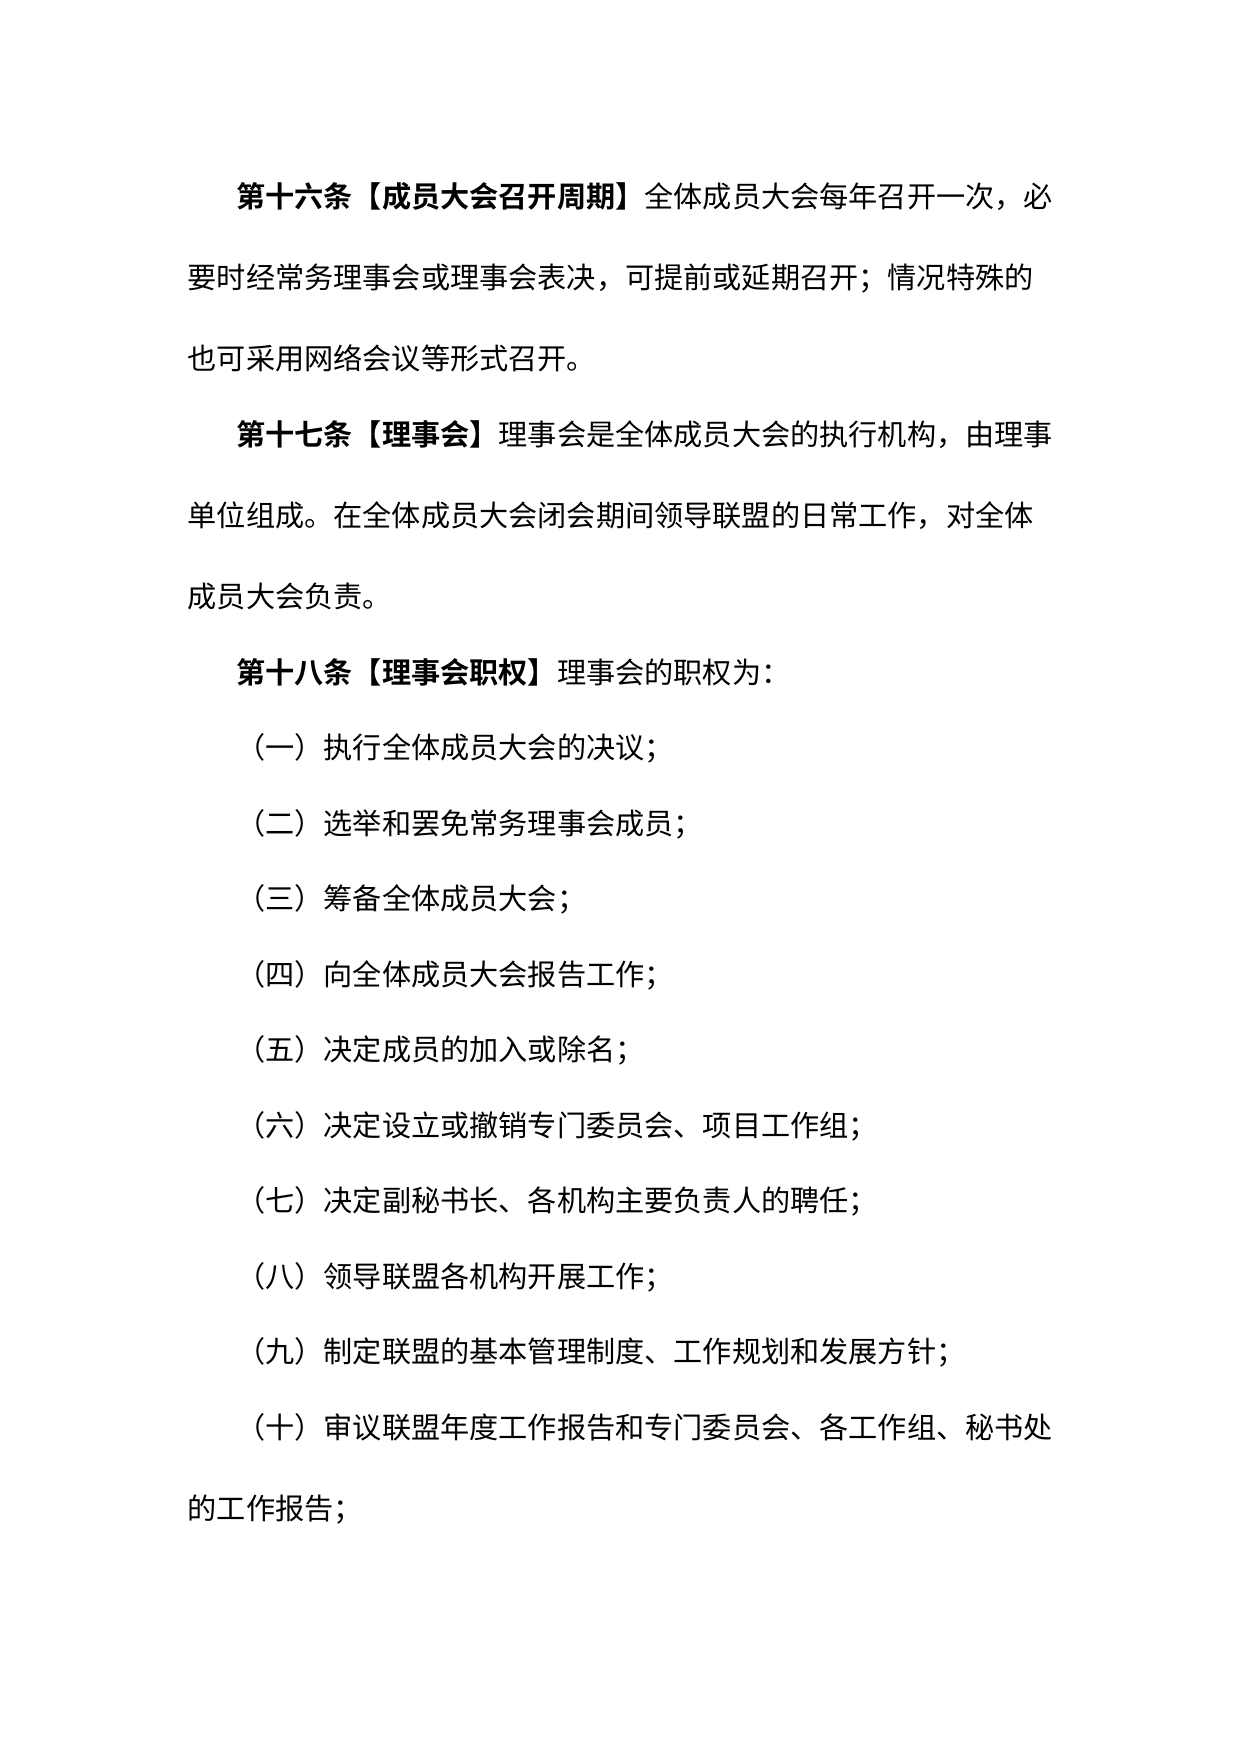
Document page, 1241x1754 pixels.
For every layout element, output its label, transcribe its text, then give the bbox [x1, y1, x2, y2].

text （一）执行全体成员大会的决议； [187, 713, 1053, 778]
text 第十七条【理事会】理事会是全体成员大会的执行机构，由理事单位组成。在全体成员大会闭会期间领导联盟的日常工作，对全体成员大会负责。 [187, 400, 1053, 627]
text 第十六条【成员大会召开周期】全体成员大会每年召开一次，必要时经常务理事会或理事会表决，可提前或延期召开；情况特殊的也可采用网络会议等形式召开。 [187, 162, 1053, 389]
text （五）决定成员的加入或除名； [187, 1016, 1053, 1081]
text （九）制定联盟的基本管理制度、工作规划和发展方针； [187, 1318, 1053, 1383]
text （七）决定副秘书长、各机构主要负责人的聘任； [187, 1167, 1053, 1232]
text （八）领导联盟各机构开展工作； [187, 1242, 1053, 1307]
text （六）决定设立或撤销专门委员会、项目工作组； [187, 1091, 1053, 1156]
text （四）向全体成员大会报告工作； [187, 940, 1053, 1005]
text 第十八条【理事会职权】理事会的职权为： [187, 638, 1053, 703]
text （二）选举和罢免常务理事会成员； [187, 789, 1053, 854]
text （十）审议联盟年度工作报告和专门委员会、各工作组、秘书处的工作报告； [187, 1393, 1053, 1539]
text （三）筹备全体成员大会； [187, 864, 1053, 929]
